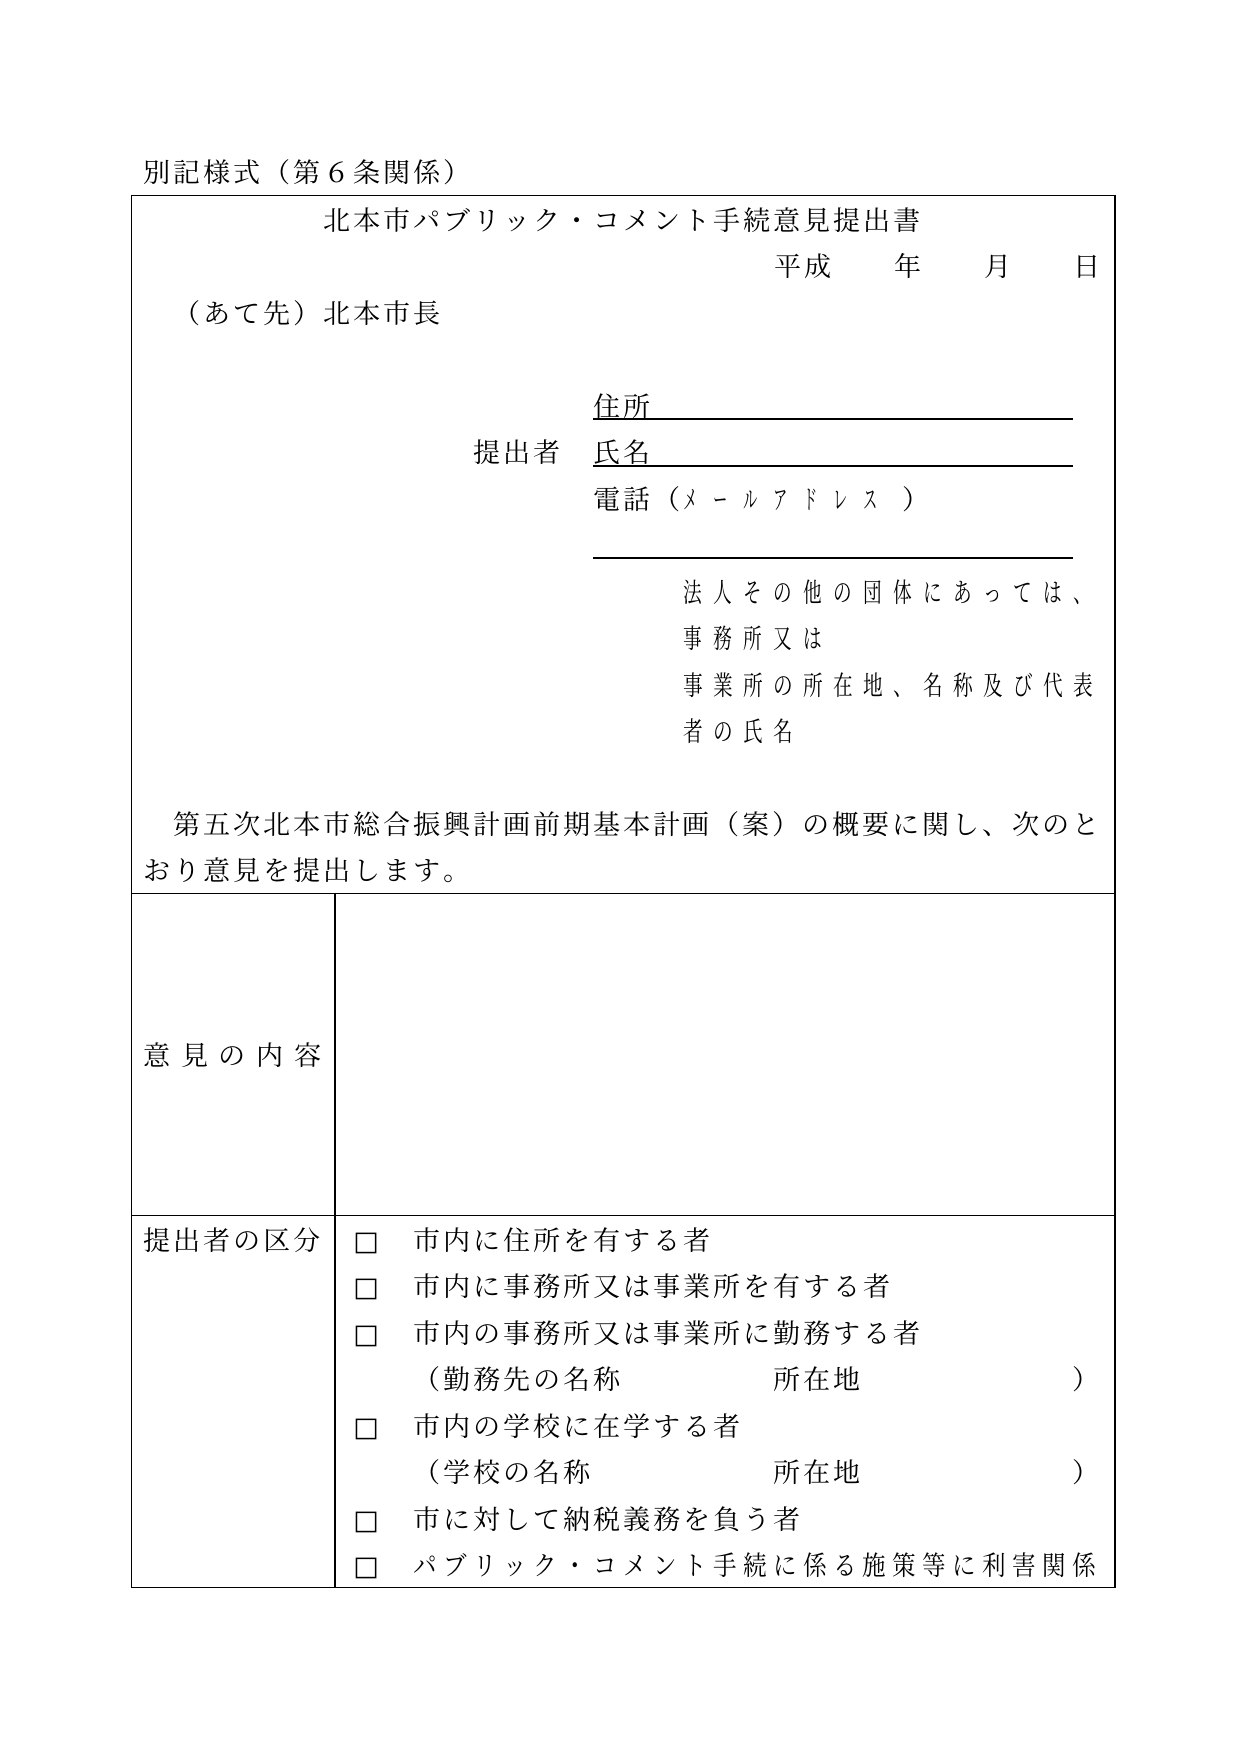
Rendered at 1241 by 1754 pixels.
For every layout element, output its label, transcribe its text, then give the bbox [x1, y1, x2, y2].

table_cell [336, 1216, 1114, 1587]
table_header 北本市パブリック・コメント手続意見提出書 平成 年 月 日 （あて先）北本市長 住所 提出者 氏名 電話（メールアドレス） 法人その他の団体にあっては、事務所又は 事業所の所在地、名称及び代表者の氏名 第五次北本市総合振興計画前期基本計画（案）の概要に関し、次のとおり意見を提出します。 [132, 196, 1114, 892]
text 別記様式（第６条関係） [143, 148, 1103, 194]
table_cell 意見の内容 [132, 894, 334, 1214]
table_cell 提出者の区分 [132, 1216, 334, 1587]
table_cell [336, 894, 1114, 1214]
